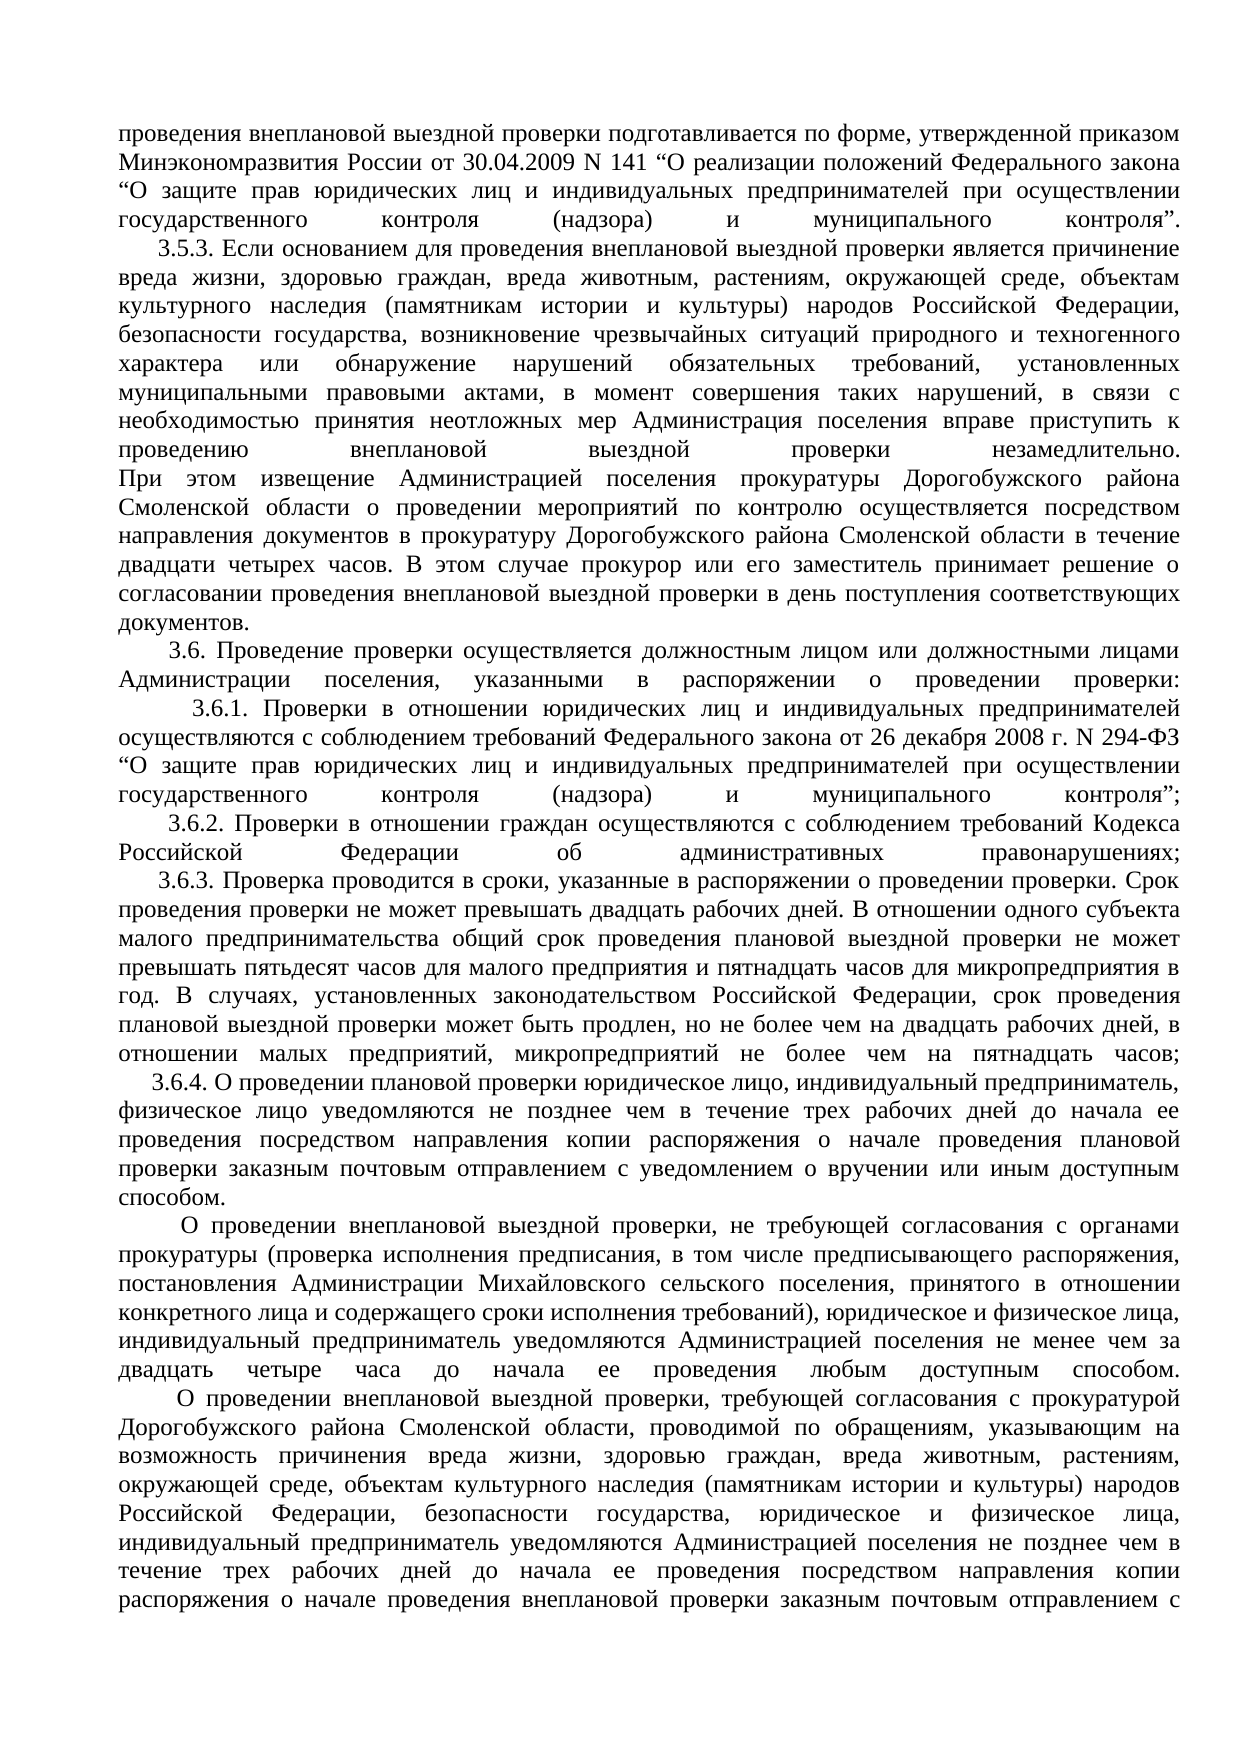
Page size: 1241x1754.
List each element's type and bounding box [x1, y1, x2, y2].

text [118, 118, 1181, 1613]
